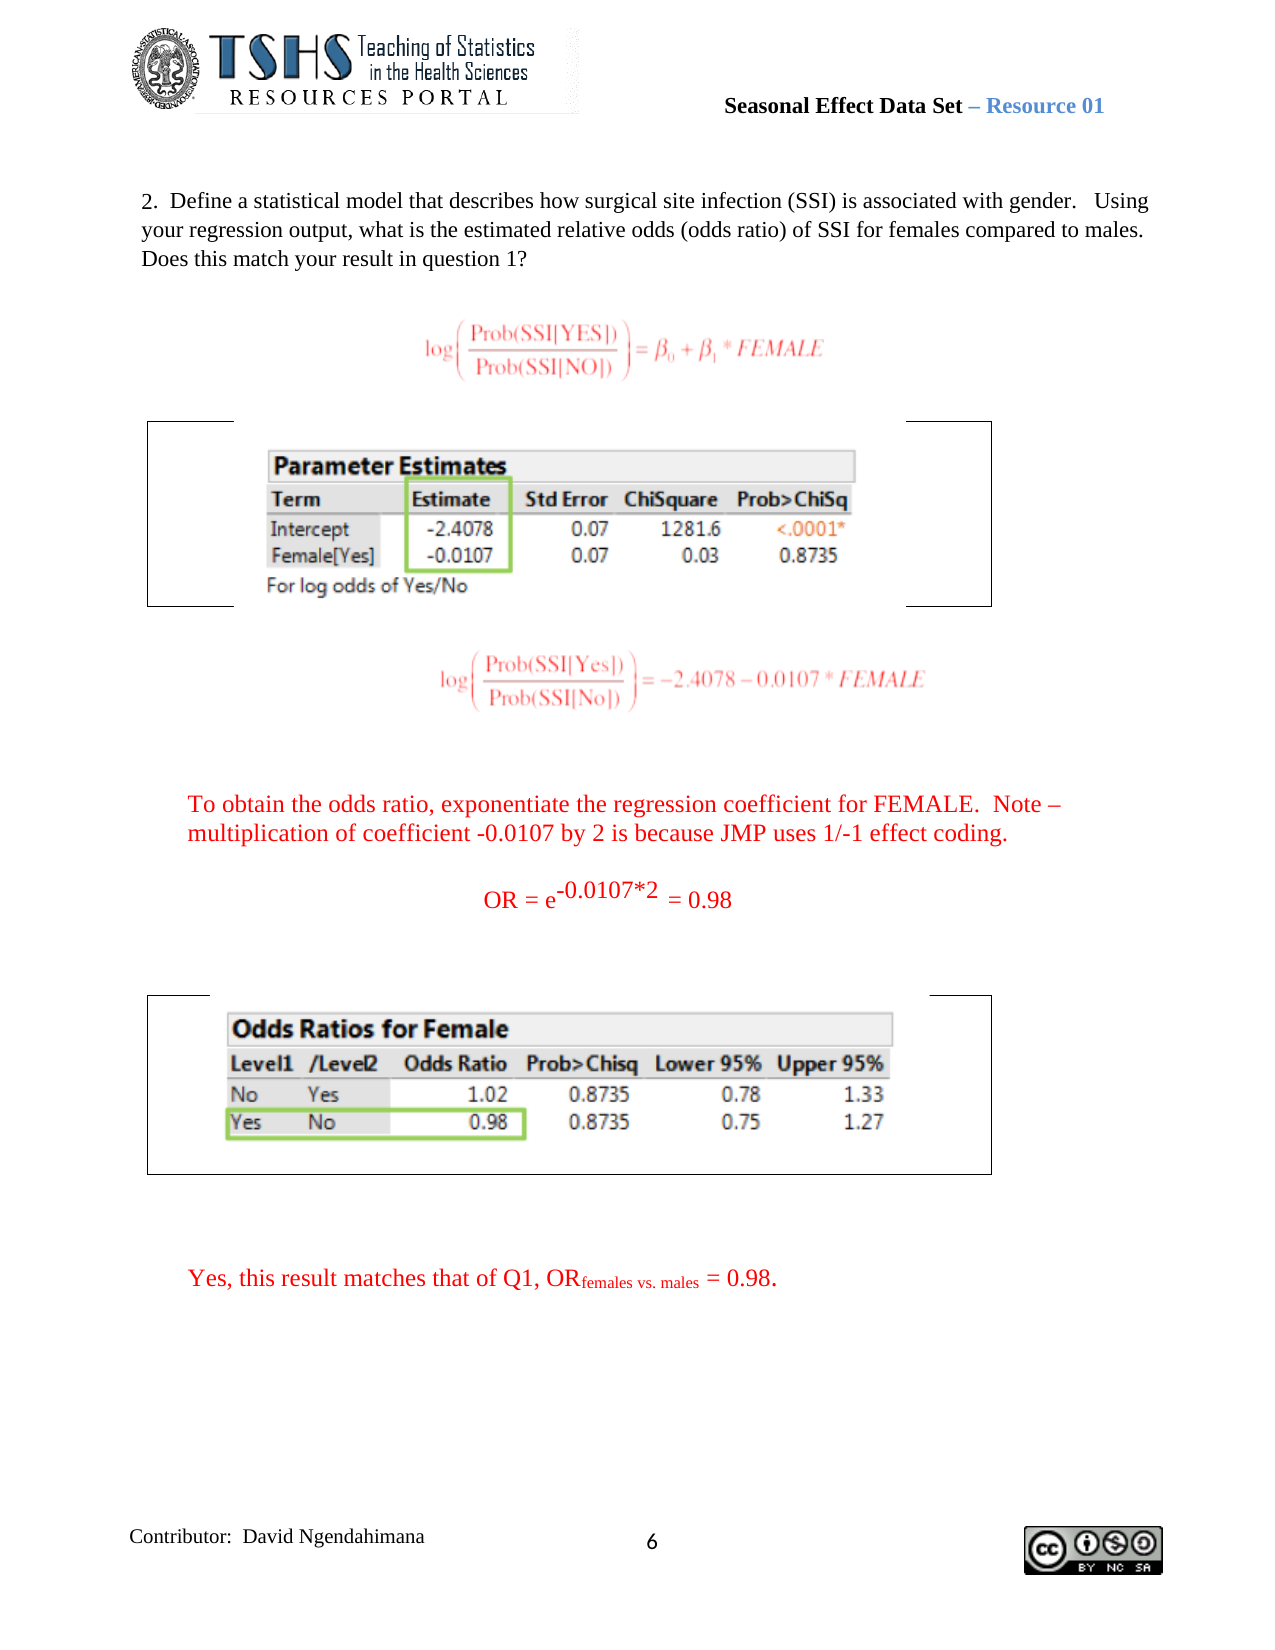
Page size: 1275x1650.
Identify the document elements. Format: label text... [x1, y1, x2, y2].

table_header [906, 422, 991, 606]
text To obtain the odds ratio, exponentiate the regression coefficient for FEMALE. Note – multiplication of coefficient -0.0107 by 2 is because JMP uses 1/-1 effect coding. OR = e-0.0107*2 = 0.98 [187, 789, 1177, 942]
picture [233, 421, 906, 607]
table_header [930, 996, 991, 1174]
table_header [148, 422, 233, 606]
table_header [148, 996, 209, 1174]
picture [209, 995, 930, 1174]
text 2. Define a statistical model that describes how surgical site infection (SSI) is associated with gender. Using your regression output, what is the estimated relative odds (odds ratio) of SSI for females compared to males. Does this match your result in question 1? [141, 187, 1169, 271]
picture [1024, 1526, 1163, 1575]
text Yes, this result matches that of Q1, ORfemales vs. males = 0.98. [187, 1259, 1177, 1296]
picture [129, 28, 580, 114]
